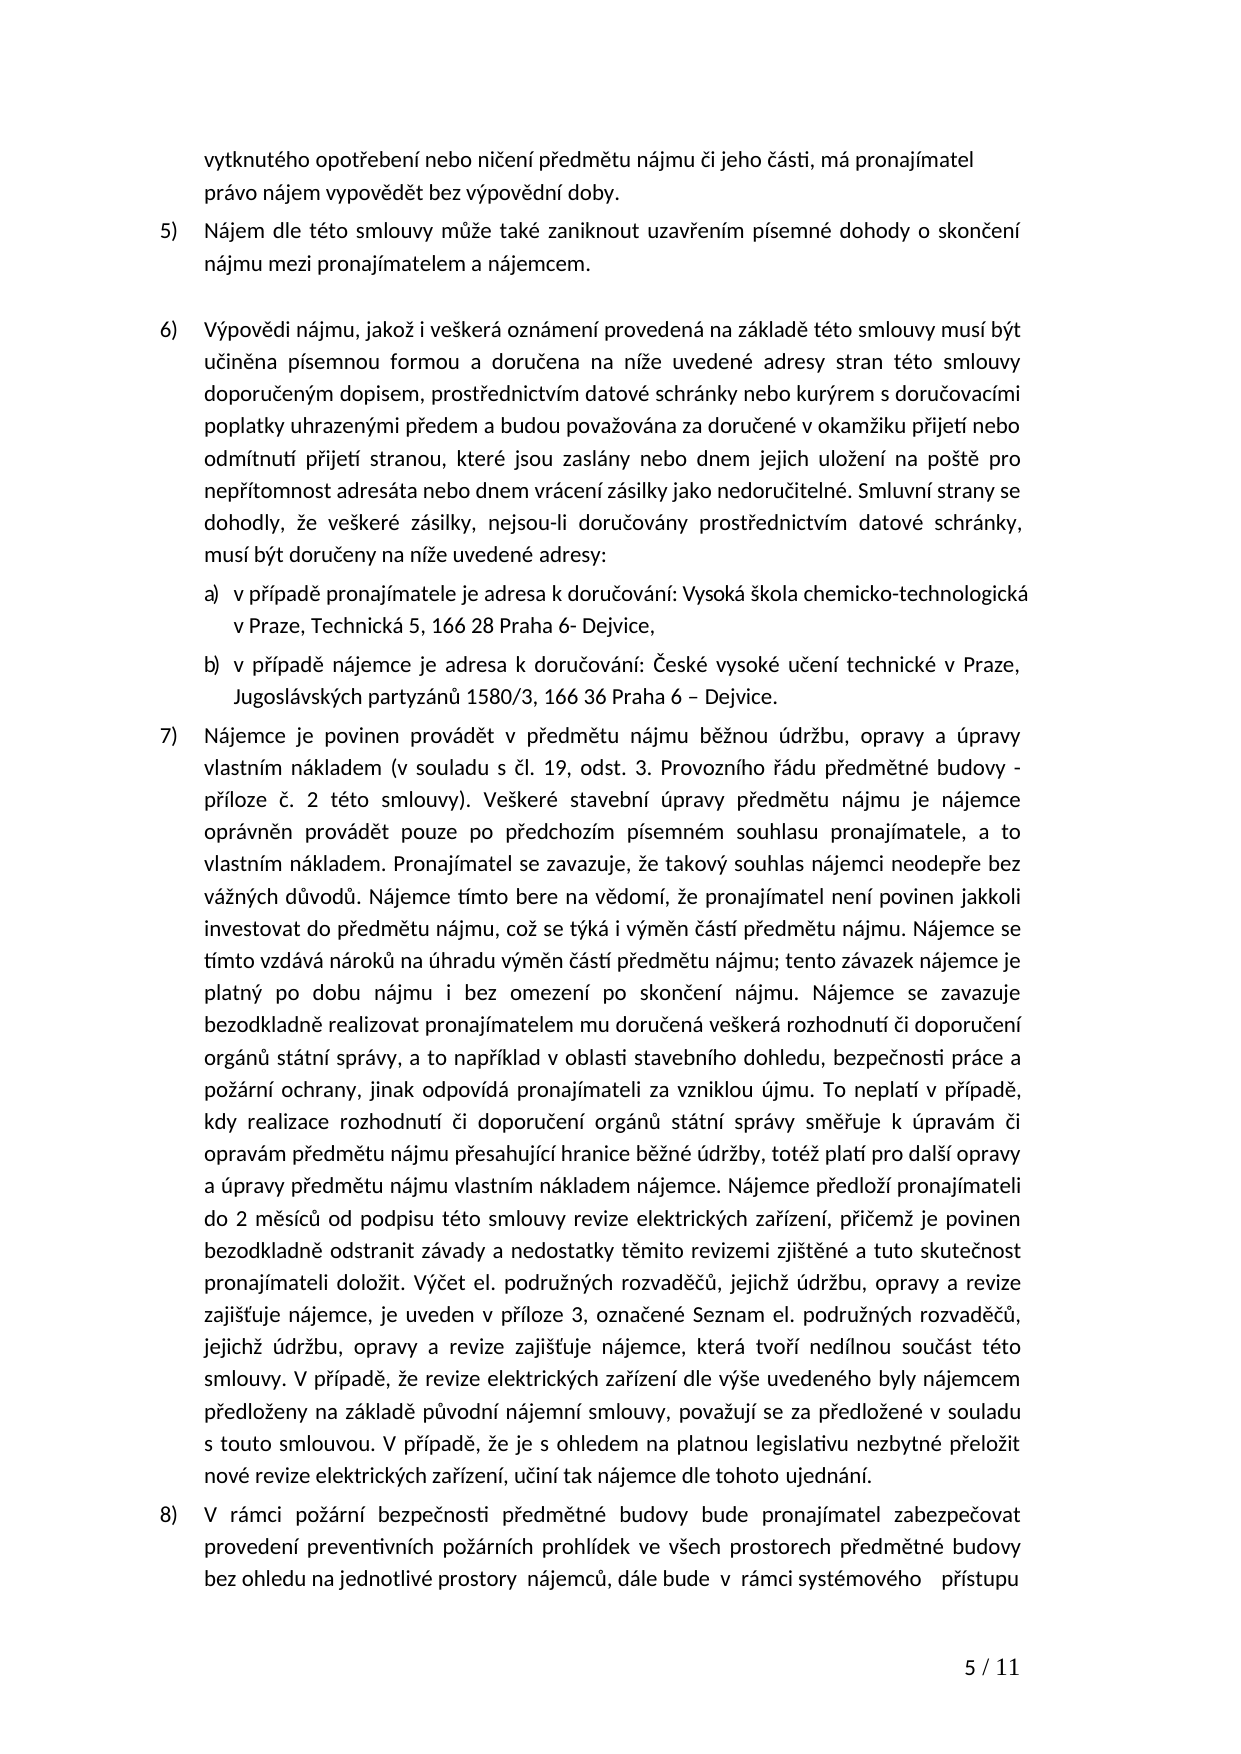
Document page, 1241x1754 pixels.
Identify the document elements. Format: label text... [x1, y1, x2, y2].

list Výpovědi nájmu, jakož i veškerá oznámení provedená na základě této smlouvy musí být učiněna písemnou formou a doručena na níže uvedené adresy stran této smlouvy doporučeným dopisem, prostřednictvím datové schránky nebo kurýrem s doručovacími poplatky uhrazenými předem a budou považována za doručené v okamžiku přijetí nebo odmítnutí přijetí stranou, které jsou zaslány nebo dnem jejich uložení na poště pro nepřítomnost adresáta nebo dnem vrácení zásilky jako nedoručitelné. Smluvní strany se dohodly, že veškeré zásilky, nejsou-li doručovány prostřednictvím datové schránky, musí být doručeny na níže uvedené adresy: [159, 315, 1022, 568]
list Nájemce je povinen provádět v předmětu nájmu běžnou údržbu, opravy a úpravy vlastním nákladem (v souladu s čl. 19, odst. 3. Provozního řádu předmětné budovy - příloze č. 2 této smlouvy). Veškeré stavební úpravy předmětu nájmu je nájemce oprávněn provádět pouze po předchozím písemném souhlasu pronajímatele, a to vlastním nákladem. Pronajímatel se zavazuje, že takový souhlas nájemci neodepře bez vážných důvodů. Nájemce tímto bere na vědomí, že pronajímatel není povinen jakkoli investovat do předmětu nájmu, což se týká i výměn částí předmětu nájmu. Nájemce se tímto vzdává nároků na úhradu výměn částí předmětu nájmu; tento závazek nájemce je platný po dobu nájmu i bez omezení po skončení nájmu. Nájemce se zavazuje bezodkladně realizovat pronajímatelem mu doručená veškerá rozhodnutí či doporučení orgánů státní správy, a to například v oblasti stavebního dohledu, bezpečnosti práce a požární ochrany, jinak odpovídá pronajímateli za vzniklou újmu. To neplatí v případě, kdy realizace rozhodnutí či doporučení orgánů státní správy směřuje k úpravám či opravám předmětu nájmu přesahující hranice běžné údržby, totéž platí pro další opravy a úpravy předmětu nájmu vlastním nákladem nájemce. Nájemce předloží pronajímateli do 2 měsíců od podpisu této smlouvy revize elektrických zařízení, přičemž je povinen bezodkladně odstranit závady a nedostatky těmito revizemi zjištěné a tuto skutečnost pronajímateli doložit. Výčet el. podružných rozvaděčů, jejichž údržbu, opravy a revize zajišťuje nájemce, je uveden v příloze 3, označené Seznam el. podružných rozvaděčů, jejichž údržbu, opravy a revize zajišťuje nájemce, která tvoří nedílnou součást této smlouvy. V případě, že revize elektrických zařízení dle výše uvedeného byly nájemcem předloženy na základě původní nájemní smlouvy, považují se za předložené v souladu s touto smlouvou. V případě, že je s ohledem na platnou legislativu nezbytné přeložit nové revize elektrických zařízení, učiní tak nájemce dle tohoto ujednání. [159, 721, 1023, 1489]
text v Praze, Technická 5, 166 28 Praha 6- Dejvice, [233, 612, 1065, 639]
list Nájem dle této smlouvy může také zaniknout uzavřením písemné dohody o skončení nájmu mezi pronajímatelem a nájemcem. [159, 216, 1022, 277]
list V rámci požární bezpečnosti předmětné budovy bude pronajímatel zabezpečovat provedení preventivních požárních prohlídek ve všech prostorech předmětné budovy bez ohledu na jednotlivé prostory nájemců, dále bude v rámci systémového přístupu [159, 1500, 1022, 1592]
list v případě nájemce je adresa k doručování: České vysoké učení technické v Praze, Jugoslávských partyzánů 1580/3, 166 36 Praha 6 – Dejvice. [204, 650, 1021, 710]
text vytknutého opotřebení nebo ničení předmětu nájmu či jeho části, má pronajímatel právo nájem vypovědět bez výpovědní doby. [204, 146, 1030, 206]
list v případě pronajímatele je adresa k doručování: Vysoká škola chemicko-technologická [204, 579, 1065, 607]
